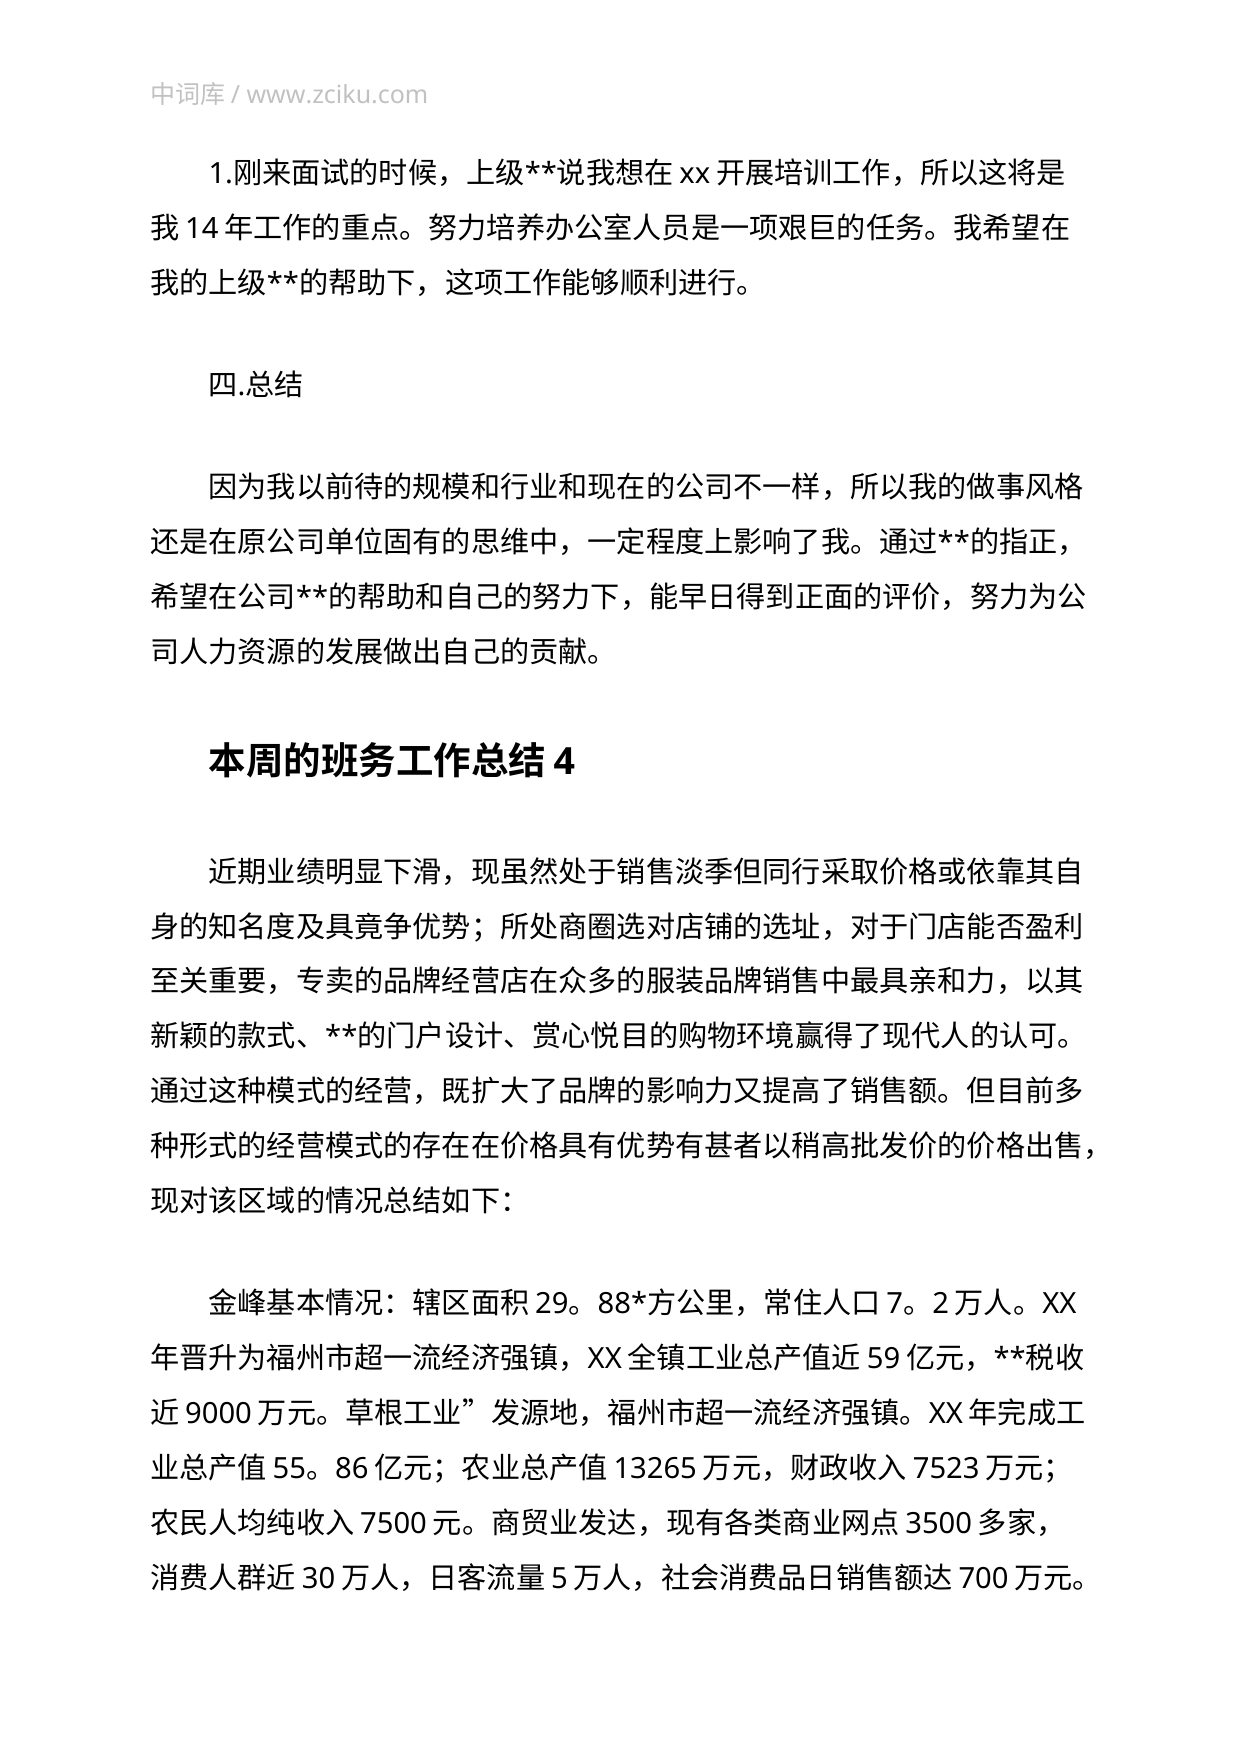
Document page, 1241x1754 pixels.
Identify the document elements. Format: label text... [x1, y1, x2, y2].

text 近期业绩明显下滑，现虽然处于销售淡季但同行采取价格或依靠其自身的知名度及具竟争优势；所处商圈选对店铺的选址，对于门店能否盈利至关重要，专卖的品牌经营店在众多的服装品牌销售中最具亲和力，以其新颖的款式、**的门户设计、赏心悦目的购物环境赢得了现代人的认可。通过这种模式的经营，既扩大了品牌的影响力又提高了销售额。但目前多种形式的经营模式的存在在价格具有优势有甚者以稍高批发价的价格出售，现对该区域的情况总结如下： [150, 848, 1090, 1220]
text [150, 1279, 1090, 1597]
text 因为我以前待的规模和行业和现在的公司不一样，所以我的做事风格还是在原公司单位固有的思维中，一定程度上影响了我。通过**的指正，希望在公司**的帮助和自己的努力下，能早日得到正面的评价，努力为公司人力资源的发展做出自己的贡献。 [150, 464, 1090, 671]
text 1.刚来面试的时候，上级**说我想在xx开展培训工作，所以这将是我14年工作的重点。努力培养办公室人员是一项艰巨的任务。我希望在我的上级**的帮助下，这项工作能够顺利进行。 [150, 150, 1090, 302]
text 四.总结 [150, 362, 1090, 404]
text 本周的班务工作总结4 [150, 731, 1090, 785]
